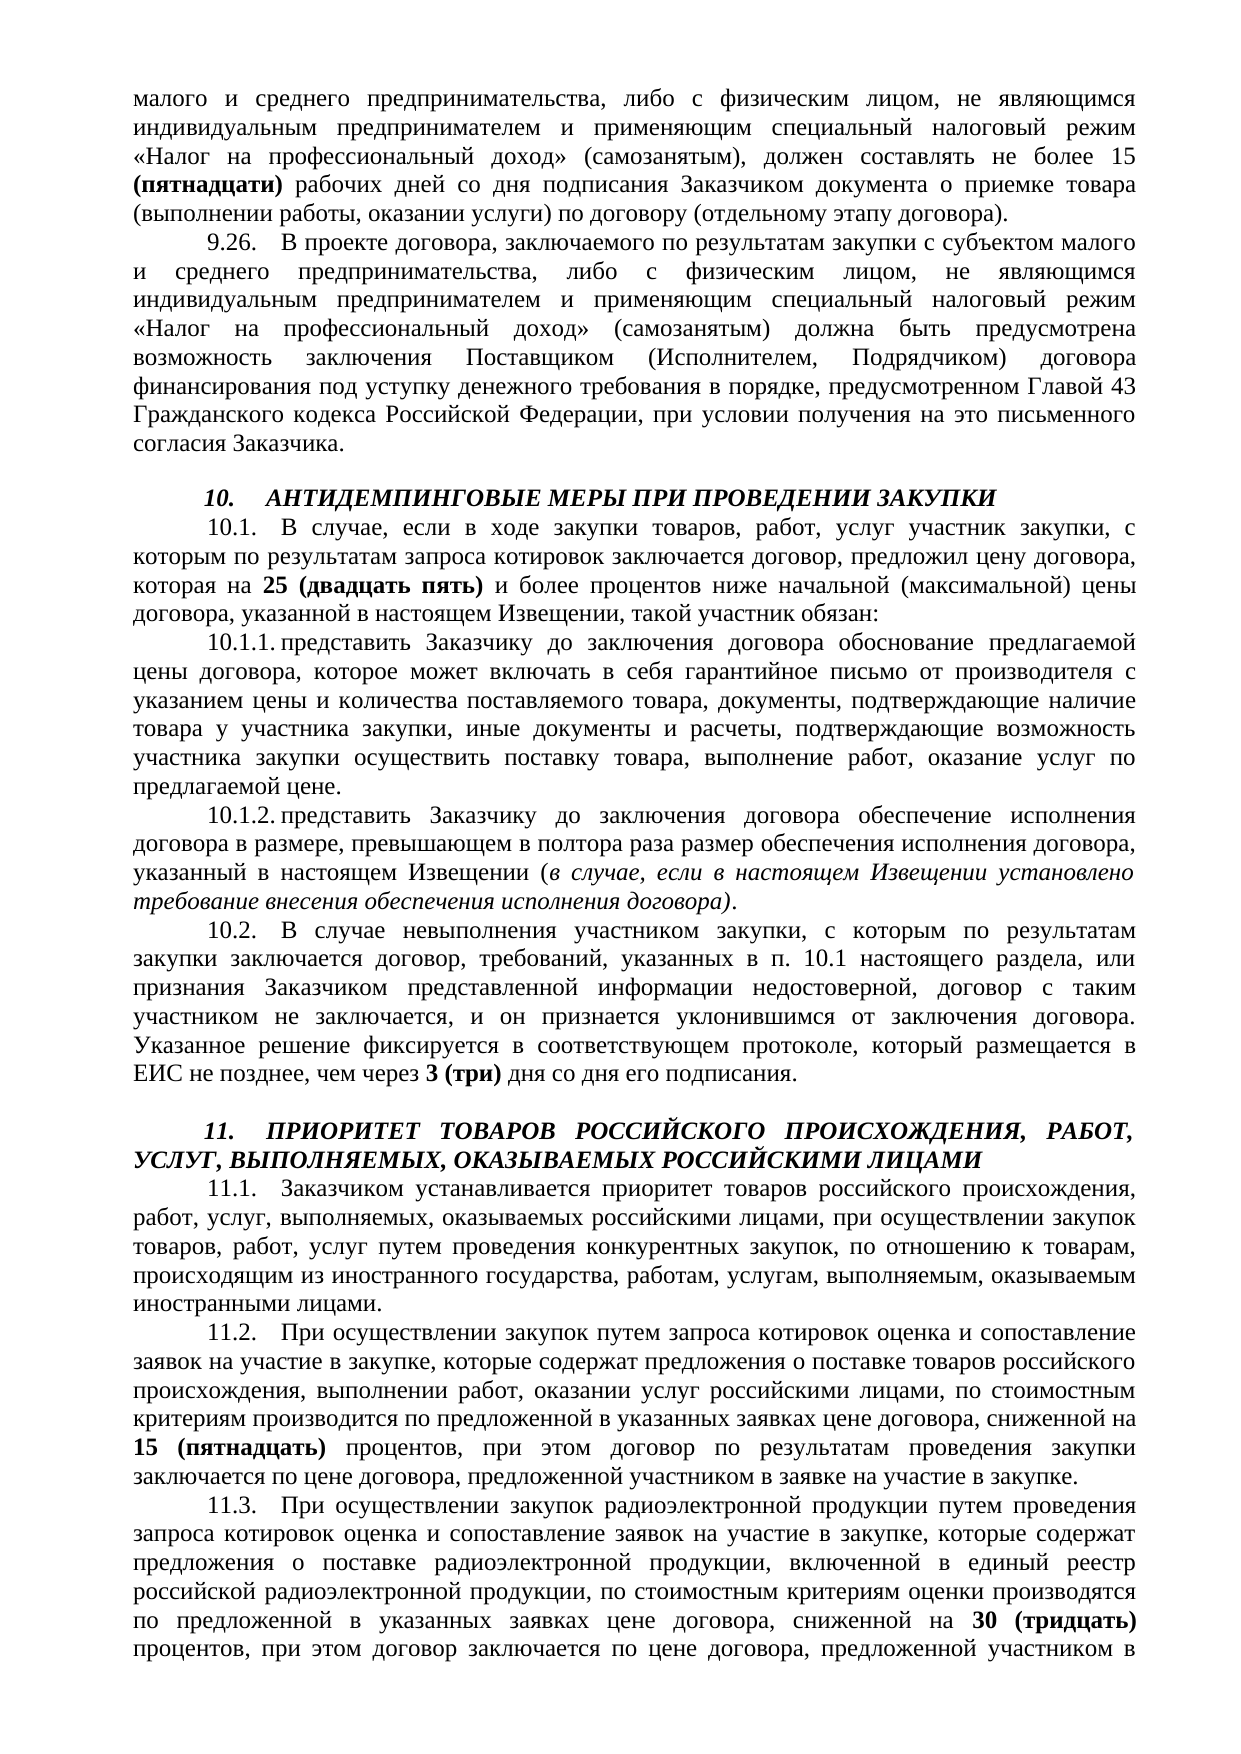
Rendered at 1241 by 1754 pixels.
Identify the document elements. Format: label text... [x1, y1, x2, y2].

subtitle АНТИДЕМПИНГОВЫЕ МЕРЫ ПРИ ПРОВЕДЕНИИ ЗАКУПКИ [133, 483, 1137, 512]
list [133, 1490, 1137, 1662]
list В случае невыполнения участником закупки, с которым по результатам закупки заключается договор, требований, указанных в п. 10.1 настоящего раздела, или признания Заказчиком представленной информации недостоверной, договор с таким участником не заключается, и он признается уклонившимся от заключения договора. Указанное решение фиксируется в соответствующем протоколе, который размещается в ЕИС не позднее, чем через 3 (три) дня со дня его подписания. [133, 915, 1137, 1087]
list В проекте договора, заключаемого по результатам закупки с субъектом малого и среднего предпринимательства, либо с физическим лицом, не являющимся индивидуальным предпринимателем и применяющим специальный налоговый режим «Налог на профессиональный доход» (самозанятым) должна быть предусмотрена возможность заключения Поставщиком (Исполнителем, Подрядчиком) договора финансирования под уступку денежного требования в порядке, предусмотренном Главой 43 Гражданского кодекса Российской Федерации, при условии получения на это письменного согласия Заказчика. [133, 227, 1137, 457]
subtitle ПРИОРИТЕТ ТОВАРОВ РОССИЙСКОГО ПРОИСХОЖДЕНИЯ, РАБОТ, УСЛУГ, ВЫПОЛНЯЕМЫХ, ОКАЗЫВАЕМЫХ РОССИЙСКИМИ ЛИЦАМИ [133, 1116, 1137, 1173]
list представить Заказчику до заключения договора обеспечение исполнения договора в размере, превышающем в полтора раза размер обеспечения исполнения договора, указанный в настоящем Извещении (в случае, если в настоящем Извещении установлено требование внесения обеспечения исполнения договора). [133, 800, 1137, 915]
list Заказчиком устанавливается приоритет товаров российского происхождения, работ, услуг, выполняемых, оказываемых российскими лицами, при осуществлении закупок товаров, работ, услуг путем проведения конкурентных закупок, по отношению к товарам, происходящим из иностранного государства, работам, услугам, выполняемым, оказываемым иностранными лицами. [133, 1173, 1137, 1317]
list При осуществлении закупок путем запроса котировок оценка и сопоставление заявок на участие в закупке, которые содержат предложения о поставке товаров российского происхождения, выполнении работ, оказании услуг российскими лицами, по стоимостным критериям производится по предложенной в указанных заявках цене договора, сниженной на 15 (пятнадцать) процентов, при этом договор по результатам проведения закупки заключается по цене договора, предложенной участником в заявке на участие в закупке. [133, 1317, 1137, 1490]
list представить Заказчику до заключения договора обоснование предлагаемой цены договора, которое может включать в себя гарантийное письмо от производителя с указанием цены и количества поставляемого товара, документы, подтверждающие наличие товара у участника закупки, иные документы и расчеты, подтверждающие возможность участника закупки осуществить поставку товара, выполнение работ, оказание услуг по предлагаемой цене. [133, 627, 1137, 800]
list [133, 83, 1137, 227]
list В случае, если в ходе закупки товаров, работ, услуг участник закупки, с которым по результатам запроса котировок заключается договор, предложил цену договора, которая на 25 (двадцать пять) и более процентов ниже начальной (максимальной) цены договора, указанной в настоящем Извещении, такой участник обязан: [133, 512, 1137, 627]
